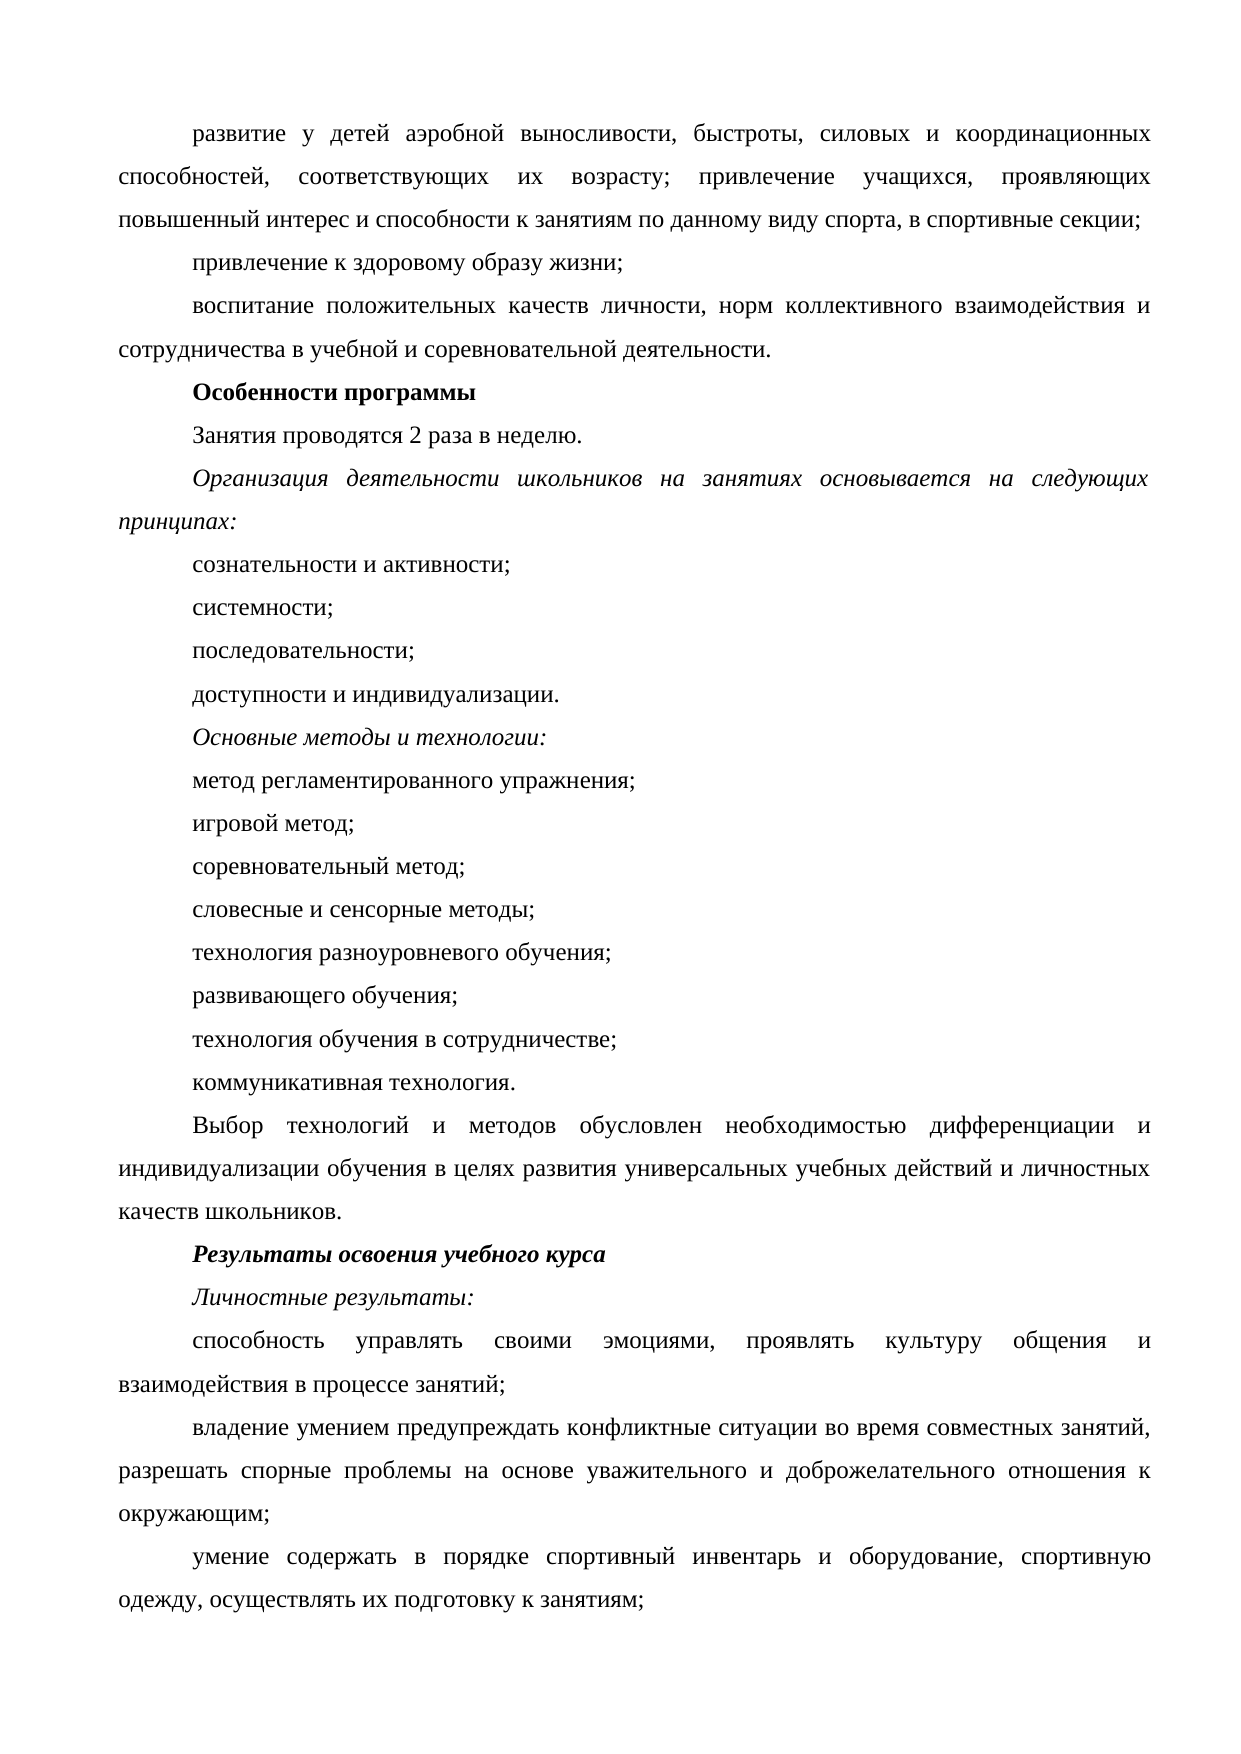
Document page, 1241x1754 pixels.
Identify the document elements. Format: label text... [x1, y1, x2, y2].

text соревновательный метод; [118, 851, 1152, 880]
text Особенности программы [118, 377, 1152, 406]
text сознательности и активности; [118, 549, 1152, 578]
text системности; [118, 592, 1152, 621]
text метод регламентированного упражнения; [118, 765, 1152, 794]
text последовательности; [118, 636, 1152, 664]
text воспитание положительных качеств личности, норм коллективного взаимодействия и сотрудничества в учебной и соревновательной деятельности. [118, 291, 1152, 362]
text развитие у детей аэробной выносливости, быстроты, силовых и координационных способностей, соответствующих их возрасту; привлечение учащихся, проявляющих повышенный интерес и способности к занятиям по данному виду спорта, в спортивные секции; [118, 118, 1152, 233]
text умение содержать в порядке спортивный инвентарь и оборудование, спортивную одежду, осуществлять их подготовку к занятиям; [118, 1541, 1152, 1613]
text владение умением предупреждать конфликтные ситуации во время совместных занятий, разрешать спорные проблемы на основе уважительного и доброжелательного отношения к окружающим; [118, 1412, 1152, 1527]
text технология разноуровневого обучения; [118, 937, 1152, 966]
text коммуникативная технология. [118, 1067, 1152, 1096]
text привлечение к здоровому образу жизни; [118, 247, 1152, 276]
text развивающего обучения; [118, 981, 1152, 1009]
text технология обучения в сотрудничестве; [118, 1024, 1152, 1052]
text способность управлять своими эмоциями, проявлять культуру общения и взаимодействия в процессе занятий; [118, 1326, 1152, 1397]
text Выбор технологий и методов обусловлен необходимостью дифференциации и индивидуализации обучения в целях развития универсальных учебных действий и личностных качеств школьников. [118, 1110, 1152, 1225]
text Организация деятельности школьников на занятиях основывается на следующих принципах: [118, 463, 1152, 535]
text словесные и сенсорные методы; [118, 894, 1152, 923]
text Основные методы и технологии: [118, 722, 1152, 751]
text игровой метод; [118, 808, 1152, 837]
text Занятия проводятся 2 раза в неделю. [118, 420, 1152, 449]
text доступности и индивидуализации. [118, 679, 1152, 707]
text Результаты освоения учебного курса [118, 1239, 1152, 1268]
text Личностные результаты: [118, 1282, 1152, 1311]
